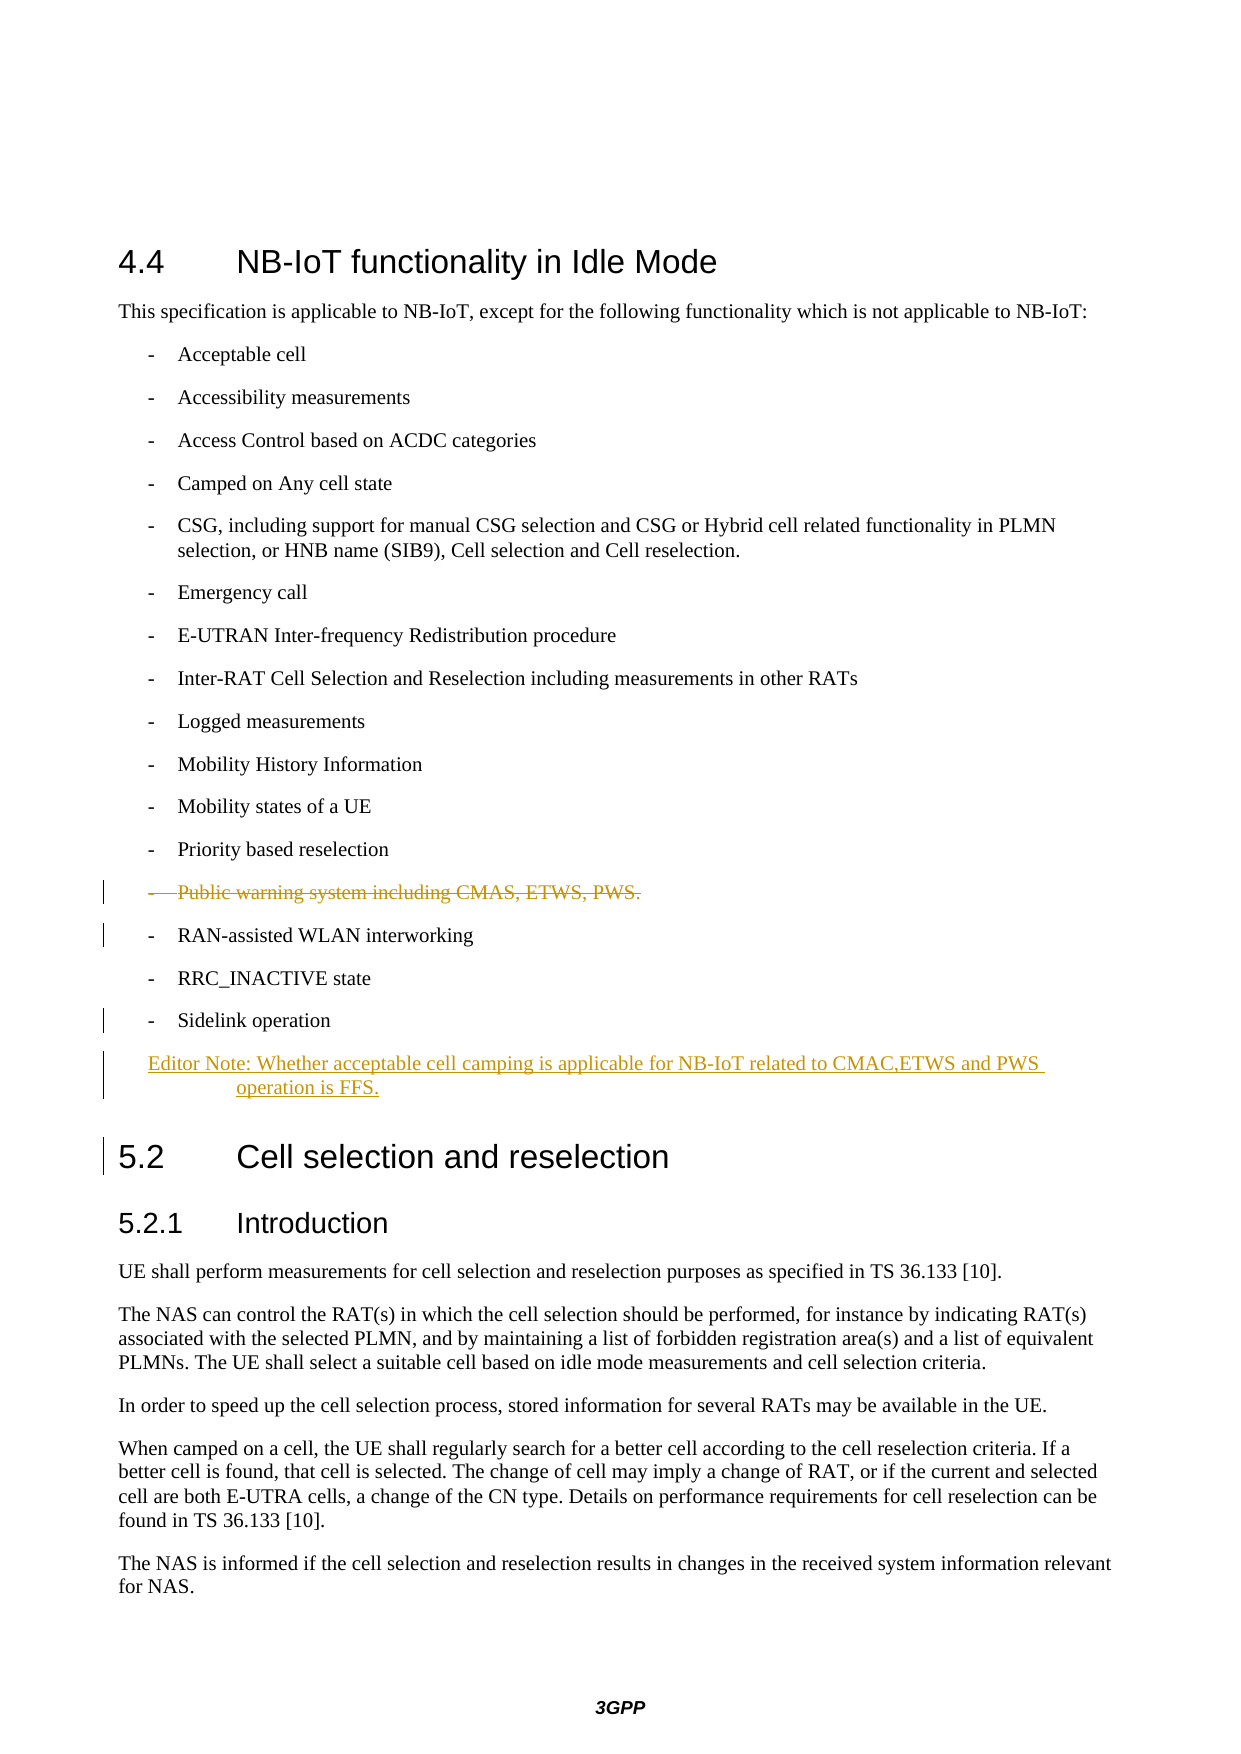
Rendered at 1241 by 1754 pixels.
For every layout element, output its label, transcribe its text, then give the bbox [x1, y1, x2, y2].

text - Accessibility measurements [148, 385, 1122, 409]
text - RAN-assisted WLAN interworking [148, 923, 1122, 947]
text In order to speed up the cell selection process, stored information for several RATs may be available in the UE. [118, 1393, 1122, 1417]
subtitle 4.4 NB-IoT functionality in Idle Mode [118, 242, 1122, 281]
text - Inter-RAT Cell Selection and Reselection including measurements in other RATs [148, 666, 1122, 690]
text - Camped on Any cell state [148, 471, 1122, 495]
text - E-UTRAN Inter-frequency Redistribution procedure [148, 623, 1122, 647]
text This specification is applicable to NB-IoT, except for the following functionality which is not applicable to NB-IoT: [118, 299, 1122, 323]
text - Mobility History Information [148, 752, 1122, 776]
text - Priority based reselection [148, 837, 1122, 861]
text UE shall perform measurements for cell selection and reselection purposes as specified in TS 36.133 [10]. [118, 1259, 1122, 1283]
subtitle 5.2.1 Introduction [118, 1207, 1122, 1240]
text - RRC_INACTIVE state [148, 966, 1122, 990]
text - Emergency call [148, 580, 1122, 604]
text - CSG, including support for manual CSG selection and CSG or Hybrid cell related functionality in PLMN selection, or HNB name (SIB9), Cell selection and Cell reselection. [148, 513, 1122, 562]
text - Mobility states of a UE [148, 794, 1122, 818]
text When camped on a cell, the UE shall regularly search for a better cell according to the cell reselection criteria. If a better cell is found, that cell is selected. The change of cell may imply a change of RAT, or if the current and selected cell are both E-UTRA cells, a change of the CN type. Details on performance requirements for cell reselection can be found in TS 36.133 [10]. [118, 1435, 1122, 1532]
text - Logged measurements [148, 709, 1122, 733]
subtitle 5.2 Cell selection and reselection [118, 1137, 1122, 1175]
text The NAS is informed if the cell selection and reselection results in changes in the received system information relevant for NAS. [118, 1550, 1122, 1598]
text The NAS can control the RAT(s) in which the cell selection should be performed, for instance by indicating RAT(s) associated with the selected PLMN, and by maintaining a list of forbidden registration area(s) and a list of equivalent PLMNs. The UE shall select a suitable cell based on idle mode measurements and cell selection criteria. [118, 1302, 1122, 1374]
text - Acceptable cell [148, 342, 1122, 366]
text - Sidelink operation [148, 1008, 1122, 1032]
text - Access Control based on ACDC categories [148, 428, 1122, 452]
